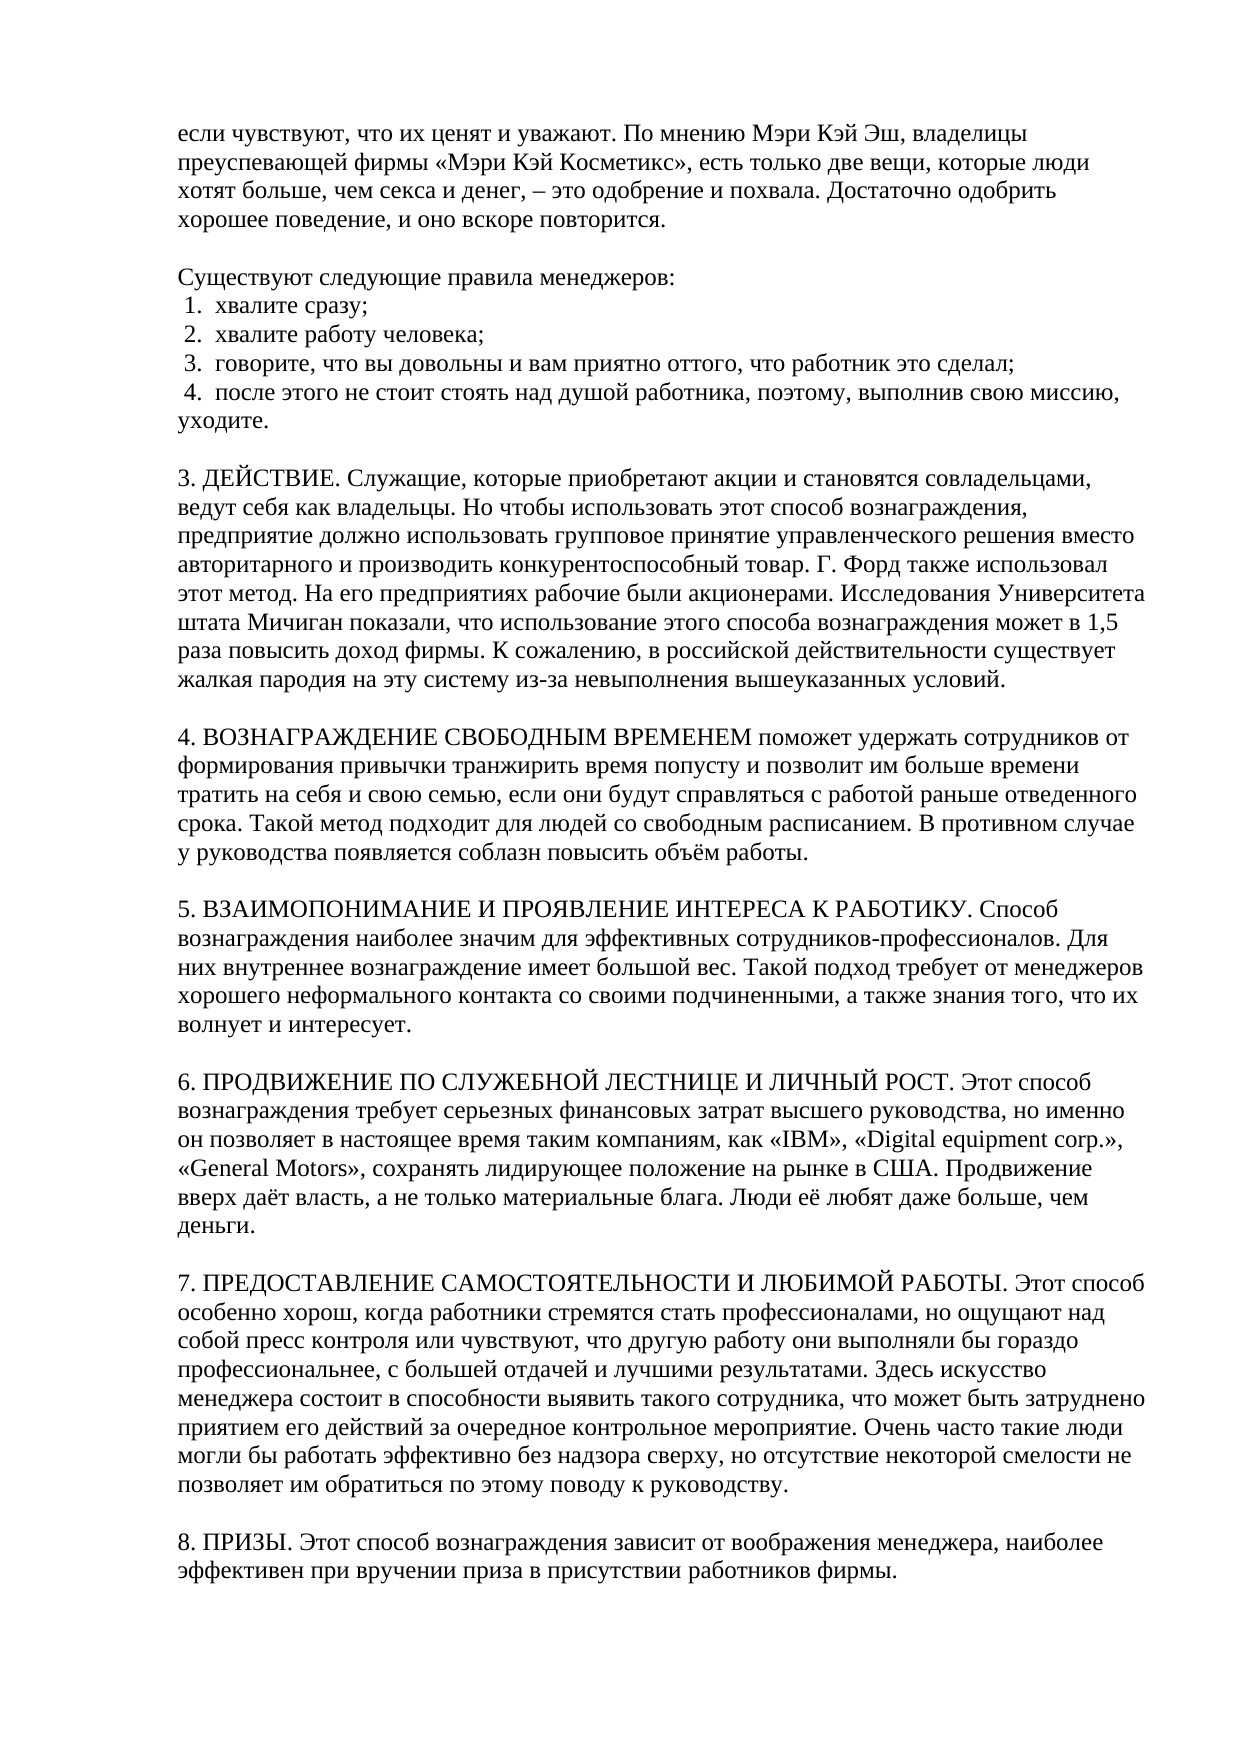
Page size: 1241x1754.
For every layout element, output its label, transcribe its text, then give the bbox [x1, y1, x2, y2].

text 4. после этого не стоит стоять над душой работника, поэтому, выполнив свою миссию, уходите. [177, 377, 1152, 434]
text 6. ПРОДВИЖЕНИЕ ПО СЛУЖЕБНОЙ ЛЕСТНИЦЕ И ЛИЧНЫЙ РОСТ. Этот способ вознаграждения требует серьезных финансовых затрат высшего руководства, но именно он позволяет в настоящее время таким компаниям, как «IBM», «Digital equipment corp.», «General Motors», сохранять лидирующее положение на рынке в США. Продвижение вверх даёт власть, а не только материальные блага. Люди её любят даже больше, чем деньги. [177, 1067, 1152, 1239]
text 1. хвалите сразу; [177, 291, 1152, 319]
text 2. хвалите работу человека; [177, 319, 1152, 348]
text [177, 118, 1152, 233]
text 7. ПРЕДОСТАВЛЕНИЕ САМОСТОЯТЕЛЬНОСТИ И ЛЮБИМОЙ РАБОТЫ. Этот способ особенно хорош, когда работники стремятся стать профессионалами, но ощущают над собой пресс контроля или чувствуют, что другую работу они выполняли бы гораздо профессиональнее, с большей отдачей и лучшими результатами. Здесь искусство менеджера состоит в способности выявить такого сотрудника, что может быть затруднено приятием его действий за очередное контрольное мероприятие. Очень часто такие люди могли бы работать эффективно без надзора сверху, но отсутствие некоторой смелости не позволяет им обратиться по этому поводу к руководству. [177, 1268, 1152, 1498]
text 5. ВЗАИМОПОНИМАНИЕ И ПРОЯВЛЕНИЕ ИНТЕРЕСА К РАБОТИКУ. Способ вознаграждения наиболее значим для эффективных сотрудников-профессионалов. Для них внутреннее вознаграждение имеет большой вес. Такой подход требует от менеджеров хорошего неформального контакта со своими подчиненными, а также знания того, что их волнует и интересует. [177, 894, 1152, 1038]
text 3. говорите, что вы довольны и вам приятно оттого, что работник это сделал; [177, 348, 1152, 377]
text Существуют следующие правила менеджеров: [177, 262, 1152, 291]
text 3. ДЕЙСТВИЕ. Служащие, которые приобретают акции и становятся совладельцами, ведут себя как владельцы. Но чтобы использовать этот способ вознаграждения, предприятие должно использовать групповое принятие управленческого решения вместо авторитарного и производить конкурентоспособный товар. Г. Форд также использовал этот метод. На его предприятиях рабочие были акционерами. Исследования Университета штата Мичиган показали, что использование этого способа вознаграждения может в 1,5 раза повысить доход фирмы. К сожалению, в российской действительности существует жалкая пародия на эту систему из-за невыполнения вышеуказанных условий. [177, 463, 1152, 693]
text 8. ПРИЗЫ. Этот способ вознаграждения зависит от воображения менеджера, наиболее эффективен при вручении приза в присутствии работников фирмы. [177, 1527, 1152, 1584]
text 4. ВОЗНАГРАЖДЕНИЕ СВОБОДНЫМ ВРЕМЕНЕМ поможет удержать сотрудников от формирования привычки транжирить время попусту и позволит им больше времени тратить на себя и свою семью, если они будут справляться с работой раньше отведенного срока. Такой метод подходит для людей со свободным расписанием. В противном случае у руководства появляется соблазн повысить объём работы. [177, 722, 1152, 866]
